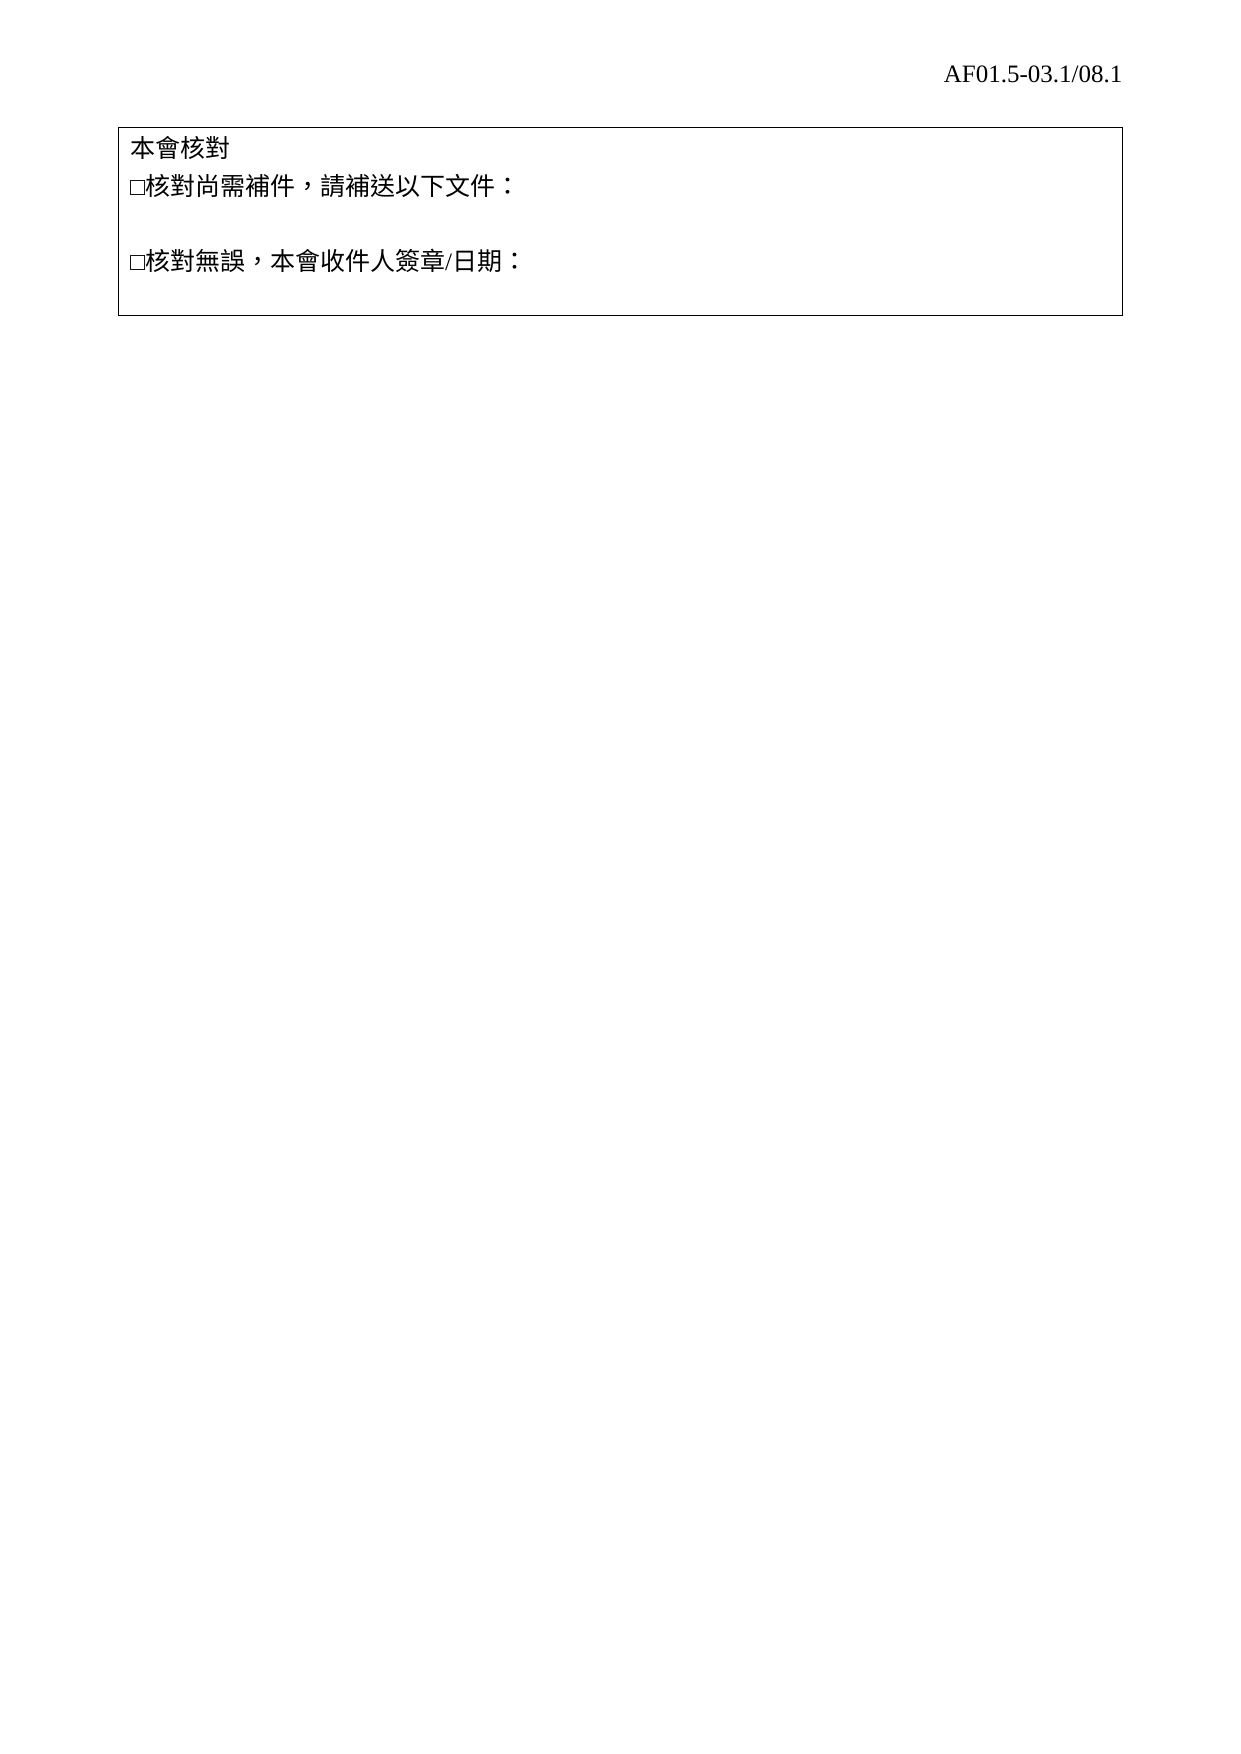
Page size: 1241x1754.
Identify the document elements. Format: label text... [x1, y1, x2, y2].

table_cell 本會核對 □核對尚需補件，請補送以下文件： □核對無誤，本會收件人簽章/日期： [119, 128, 1122, 315]
